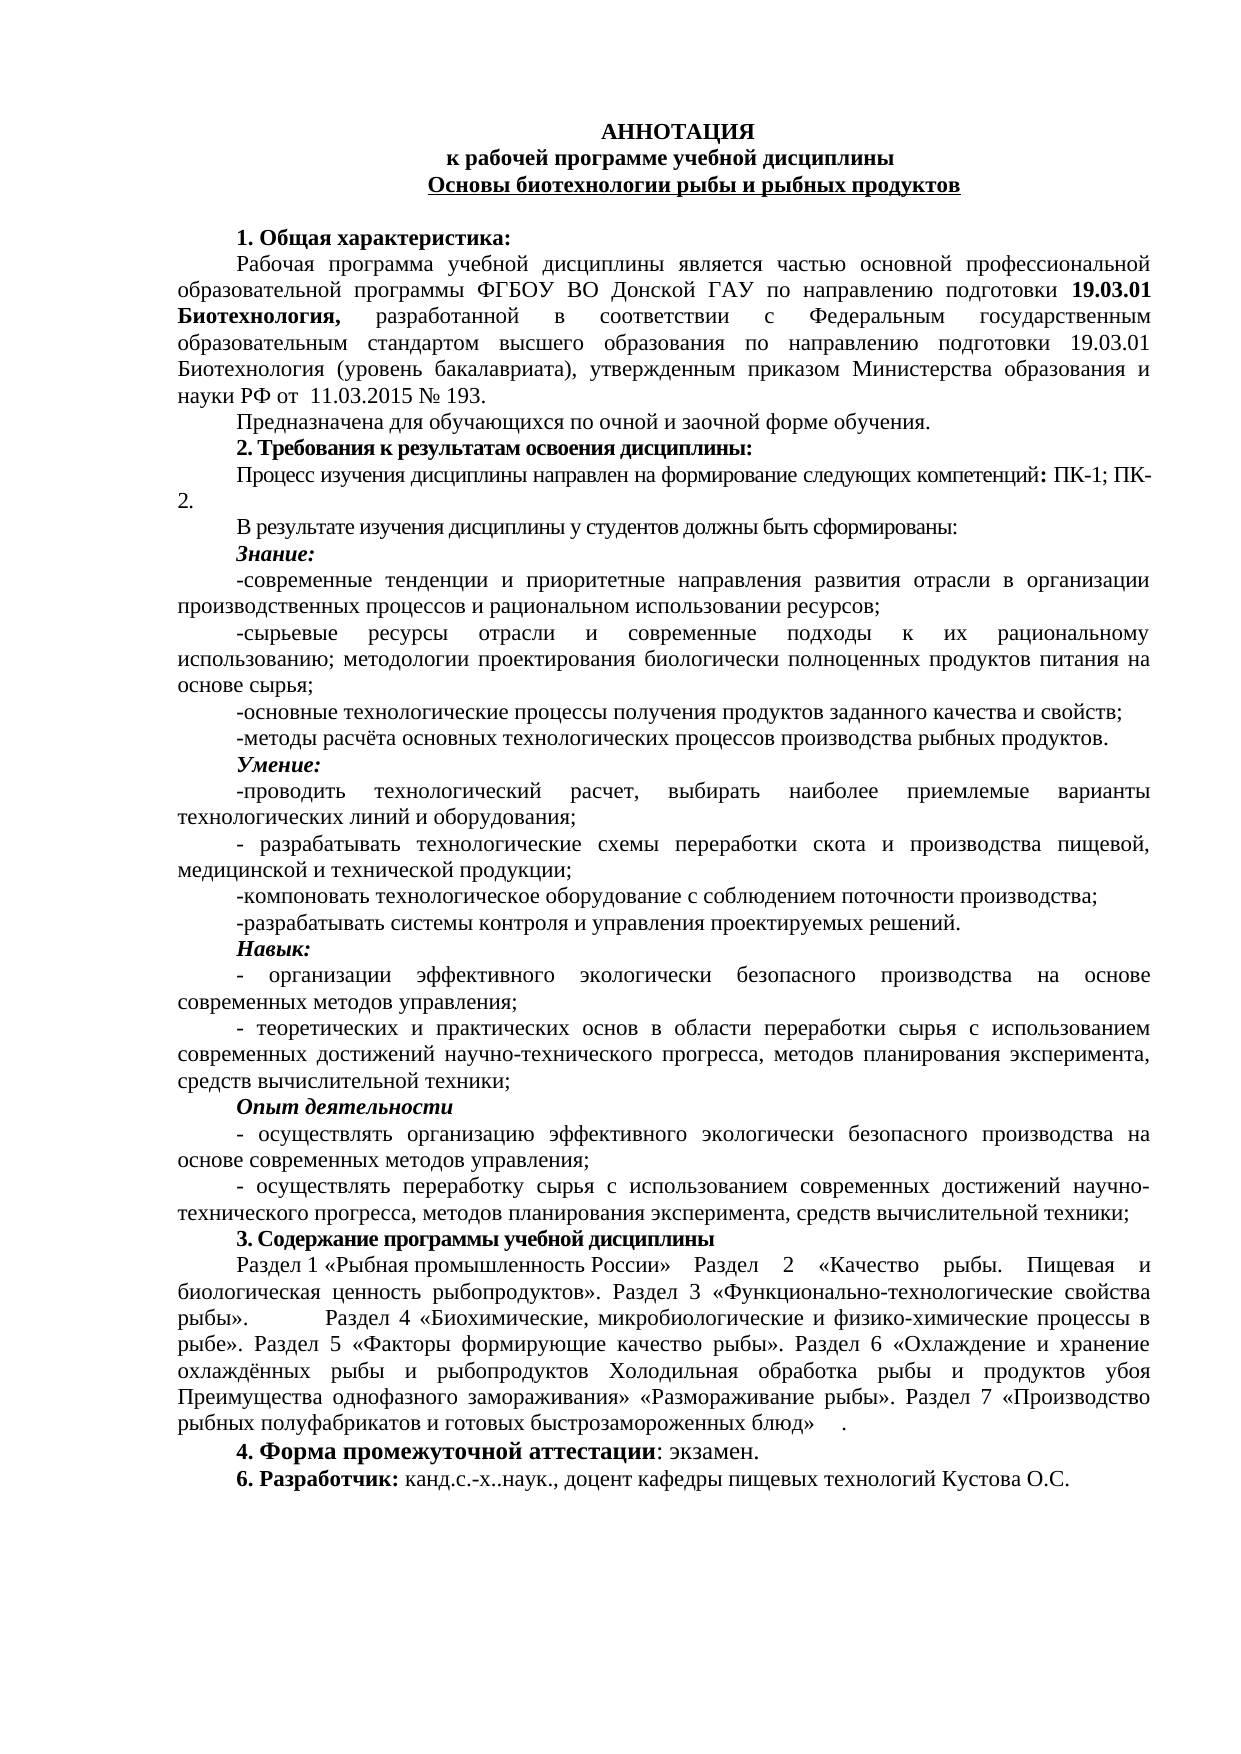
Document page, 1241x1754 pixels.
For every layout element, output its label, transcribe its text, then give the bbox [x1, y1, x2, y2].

text - осуществлять переработку сырья с использованием современных достижений научно-технического прогресса, методов планирования эксперимента, средств вычислительной техники; [177, 1172, 1152, 1225]
text к рабочей программе учебной дисциплины [189, 144, 1152, 171]
text -компоновать технологическое оборудование с соблюдением поточности производства; [177, 882, 1152, 909]
text Опыт деятельности [177, 1093, 1152, 1119]
text Рабочая программа учебной дисциплины является частью основной профессиональной образовательной программы ФГБОУ ВО Донской ГАУ по направлению подготовки 19.03.01 Биотехнология, разработанной в соответствии с Федеральным государственным образовательным стандартом высшего образования по направлению подготовки 19.03.01 Биотехнология (уровень бакалавриата), утвержденным приказом Министерства образования и науки РФ от 11.03.2015 № 193. [177, 250, 1152, 408]
text 1. Общая характеристика: [177, 223, 1152, 250]
text Процесс изучения дисциплины направлен на формирование следующих компетенций: ПК-1; ПК-2. [177, 461, 1152, 513]
text - организации эффективного экологически безопасного производства на основе современных методов управления; [177, 961, 1152, 1014]
text 4. Форма промежуточной аттестации: экзамен. [177, 1436, 1152, 1464]
text -современные тенденции и приоритетные направления развития отрасли в организации производственных процессов и рациональном использовании ресурсов; [177, 566, 1152, 619]
text -основные технологические процессы получения продуктов заданного качества и свойств; [177, 698, 1152, 724]
text 3. Содержание программы учебной дисциплины [177, 1225, 1152, 1251]
text Умение: [177, 751, 1152, 777]
text 6. Разработчик: канд.с.-х..наук., доцент кафедры пищевых технологий Кустова О.С. [177, 1464, 1152, 1491]
text Знание: [177, 540, 1152, 566]
text Раздел 1 «Рыбная промышленность России» Раздел 2 «Качество рыбы. Пищевая и биологическая ценность рыбопродуктов». Раздел 3 «Функционально-технологические свойства рыбы». Раздел 4 «Биохимические, микробиологические и физико-химические процессы в рыбе». Раздел 5 «Факторы формирующие качество рыбы». Раздел 6 «Охлаждение и хранение охлаждённых рыбы и рыбопродуктов Холодильная обработка рыбы и продуктов убоя Преимущества однофазного замораживания» «Размораживание рыбы». Раздел 7 «Производство рыбных полуфабрикатов и готовых быстрозамороженных блюд» . [177, 1251, 1152, 1436]
text -сырьевые ресурсы отрасли и современные подходы к их рациональному использованию; методологии проектирования биологически полноценных продуктов питания на основе сырья; [177, 619, 1152, 698]
text - разрабатывать технологические схемы переработки скота и производства пищевой, медицинской и технической продукции; [177, 830, 1152, 882]
text - осуществлять организацию эффективного экологически безопасного производства на основе современных методов управления; [177, 1119, 1152, 1172]
text -проводить технологический расчет, выбирать наиболее приемлемые варианты технологических линий и оборудования; [177, 777, 1152, 830]
text -методы расчёта основных технологических процессов производства рыбных продуктов. [177, 724, 1152, 751]
text Предназначена для обучающихся по очной и заочной форме обучения. [177, 408, 1152, 434]
text АННОТАЦИЯ [189, 118, 1152, 144]
text В результате изучения дисциплины у студентов должны быть сформированы: [177, 513, 1152, 540]
text - теоретических и практических основ в области переработки сырья с использованием современных достижений научно-технического прогресса, методов планирования эксперимента, средств вычислительной техники; [177, 1014, 1152, 1093]
text 2. Требования к результатам освоения дисциплины: [177, 434, 1152, 461]
text Навык: [177, 935, 1152, 961]
text -разрабатывать системы контроля и управления проектируемых решений. [177, 909, 1152, 935]
text Основы биотехнологии рыбы и рыбных продуктов [177, 171, 1152, 197]
